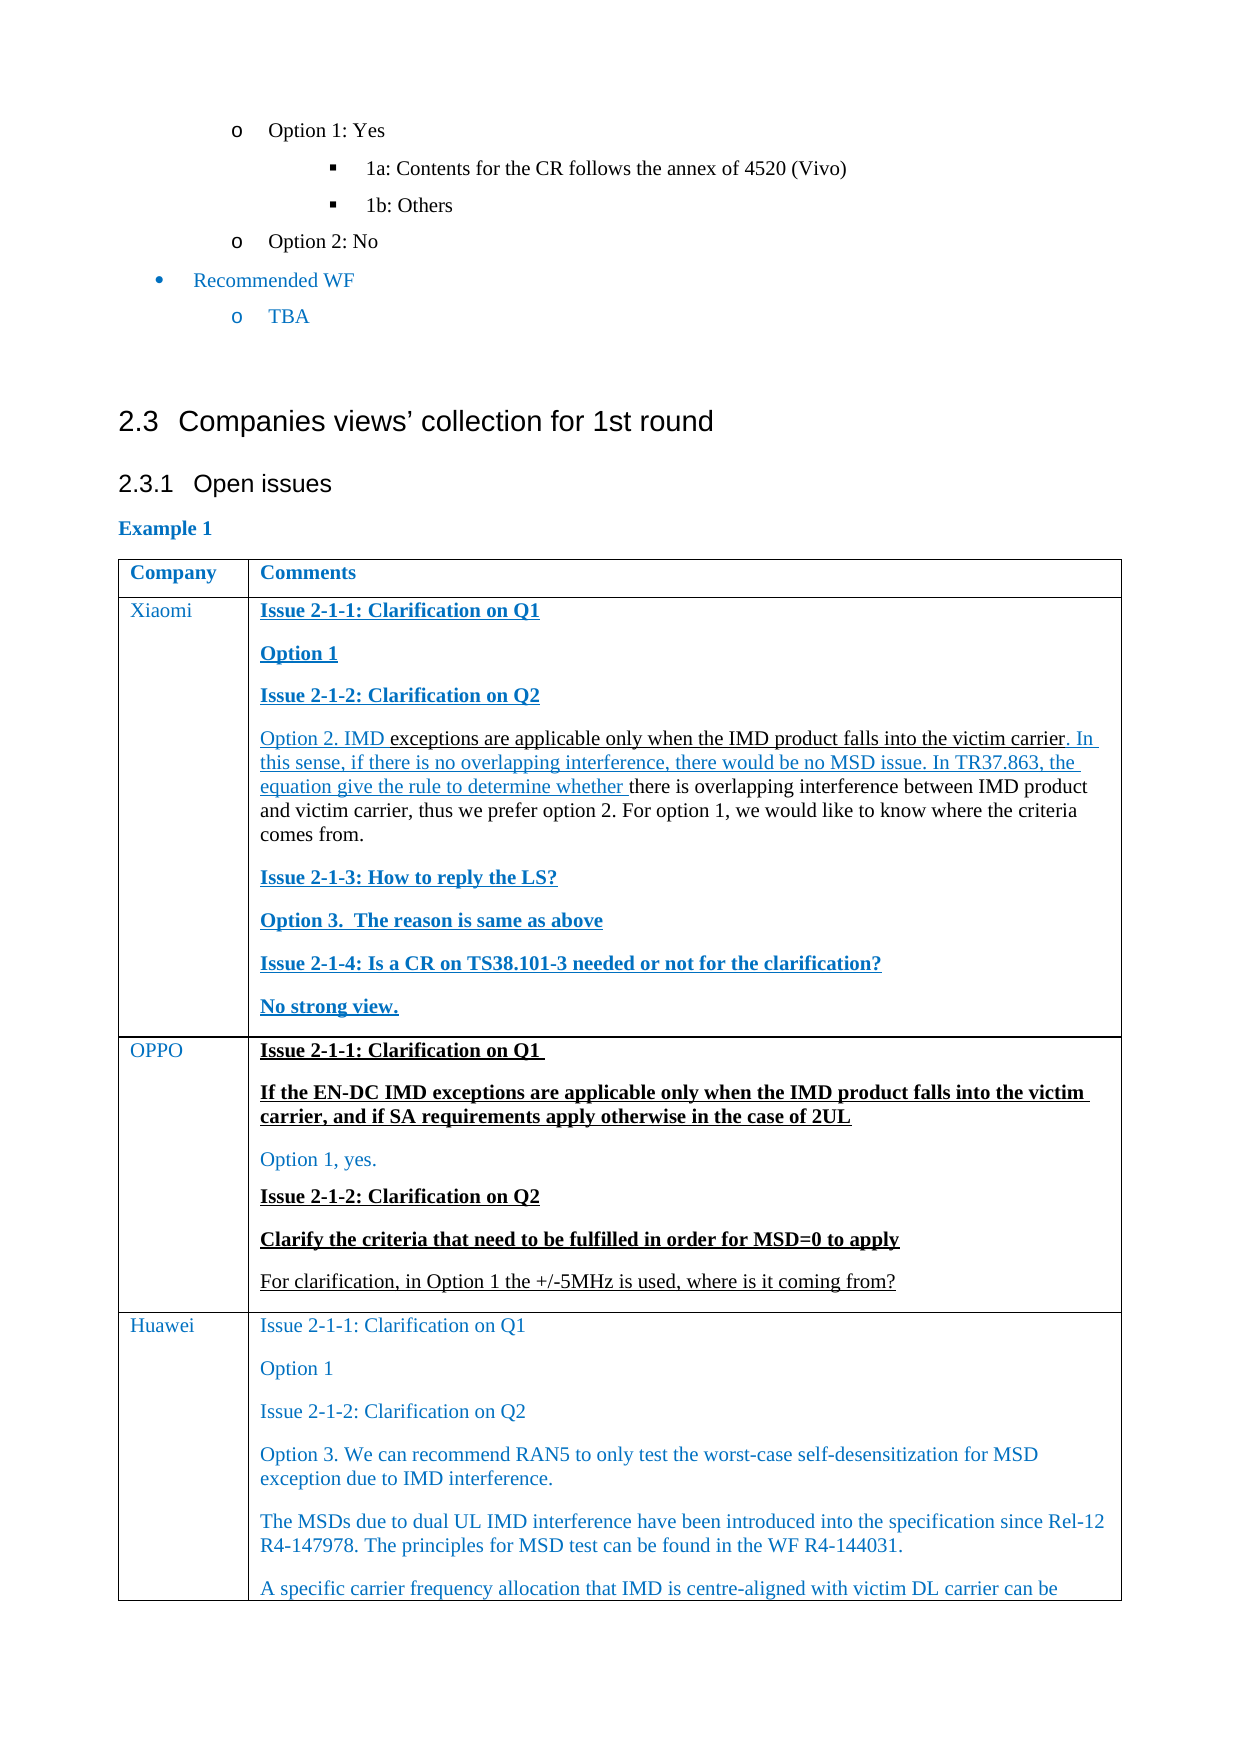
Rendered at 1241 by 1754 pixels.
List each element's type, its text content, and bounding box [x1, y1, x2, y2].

table_cell Huawei [119, 1313, 248, 1599]
subtitle Companies views’ collection for 1st round [118, 404, 1122, 437]
table_cell Xiaomi [119, 598, 248, 1036]
list Option 1: Yes [231, 118, 1122, 144]
table_header Comments [249, 560, 1121, 597]
table_cell OPPO [119, 1038, 248, 1312]
text Example 1 [118, 516, 1122, 540]
list 1b: Others [328, 193, 1122, 217]
list TBA [231, 304, 1122, 330]
list Recommended WF [156, 268, 1122, 292]
table_cell Issue 2-1-1: Clarification on Q1 If the EN-DC IMD exceptions are applicable only when the IMD product falls into the victim carrier, and if SA requirements apply otherwise in the case of 2UL Option 1, yes. Issue 2-1-2: Clarification on Q2 Clarify the criteria that need to be fulfilled in order for MSD=0 to apply For clarification, in Option 1 the +/-5MHz is used, where is it coming from? [249, 1038, 1121, 1312]
list 1a: Contents for the CR follows the annex of 4520 (Vivo) [328, 156, 1122, 180]
subtitle Open issues [118, 469, 1122, 497]
list Option 2: No [231, 229, 1122, 255]
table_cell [249, 1313, 1121, 1599]
table_cell Issue 2-1-1: Clarification on Q1 Option 1 Issue 2-1-2: Clarification on Q2 Option 2. IMD exceptions are applicable only when the IMD product falls into the victim carrier. In this sense, if there is no overlapping interference, there would be no MSD issue. In TR37.863, the equation give the rule to determine whether there is overlapping interference between IMD product and victim carrier, thus we prefer option 2. For option 1, we would like to know where the criteria comes from. Issue 2-1-3: How to reply the LS? Option 3. The reason is same as above Issue 2-1-4: Is a CR on TS38.101-3 needed or not for the clarification? No strong view. [249, 598, 1121, 1036]
table_header Company [119, 560, 248, 597]
